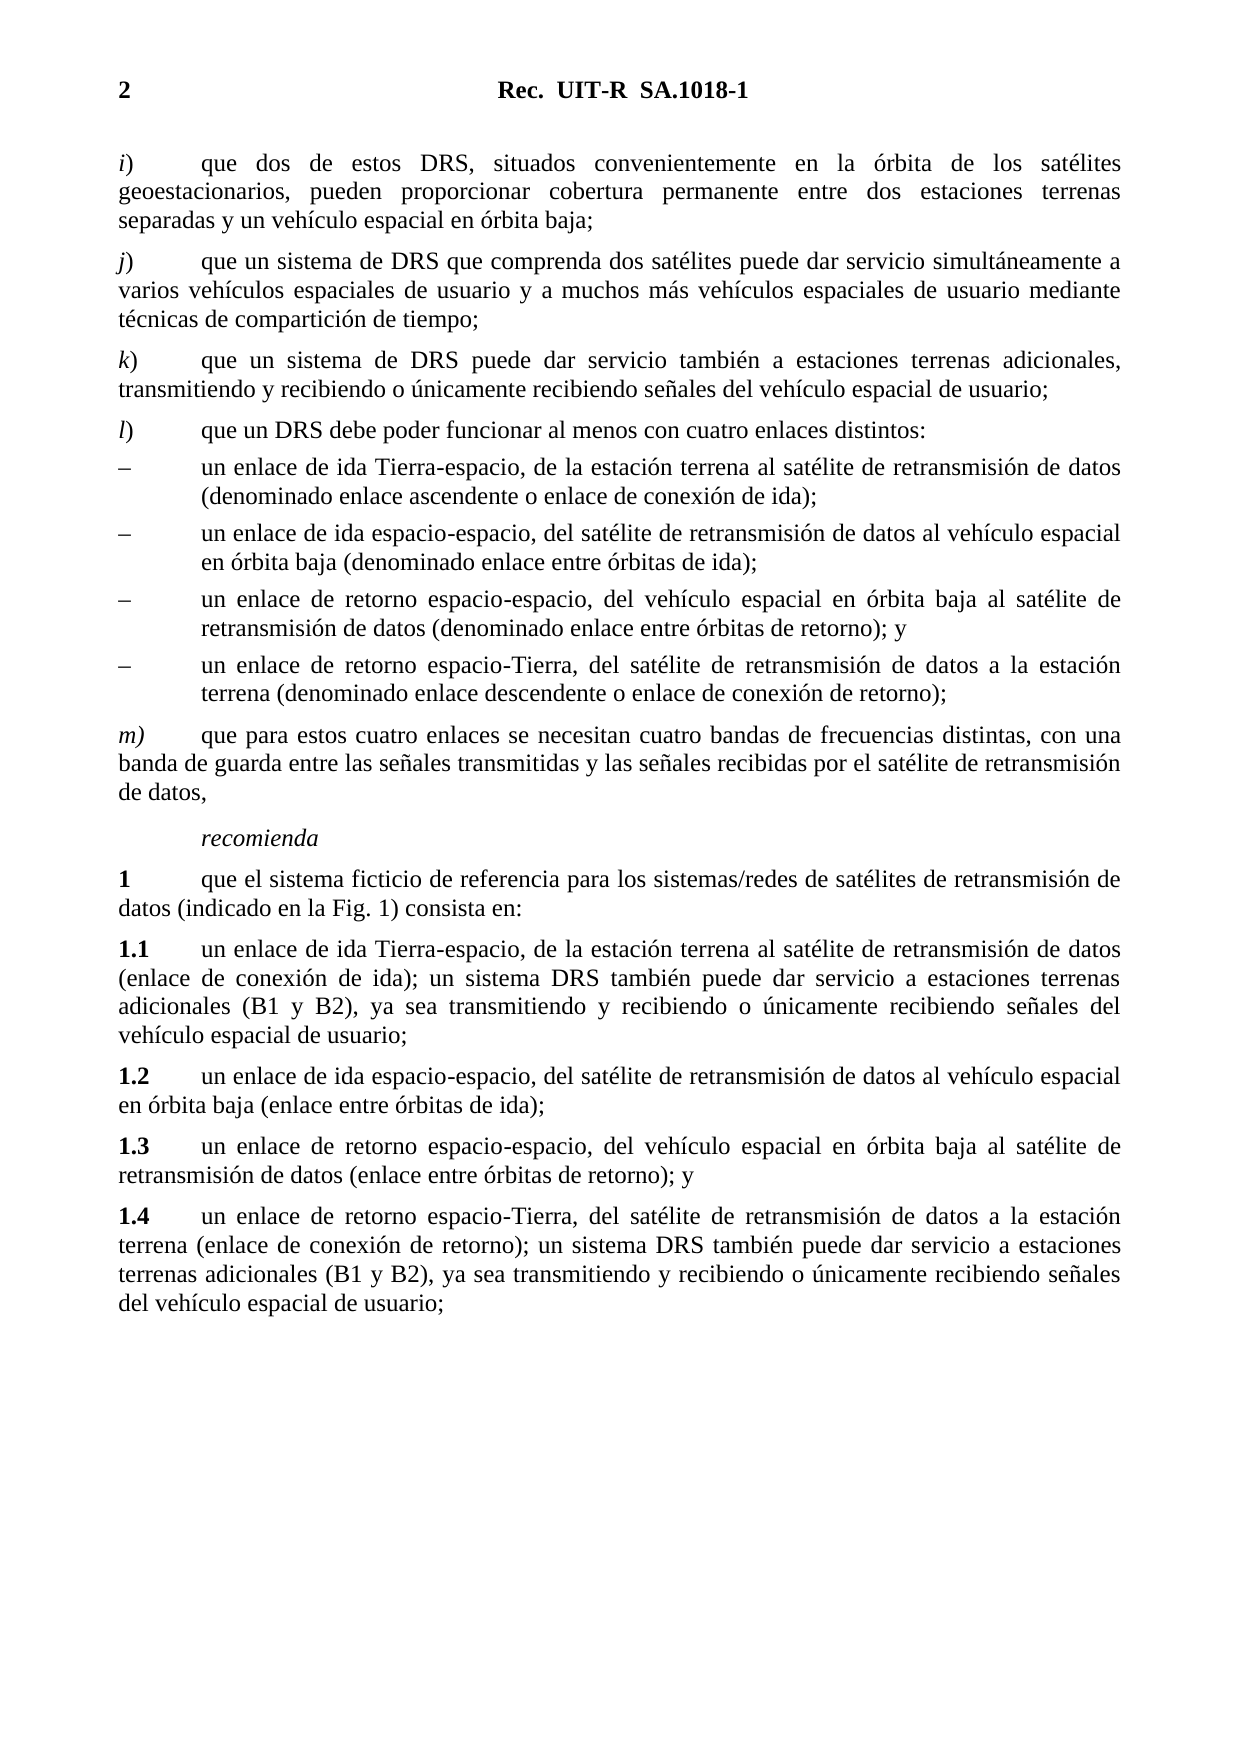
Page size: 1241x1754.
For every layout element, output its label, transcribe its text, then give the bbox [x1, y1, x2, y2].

text 1.1 un enlace de ida Tierra-espacio, de la estación terrena al satélite de retransmisión de datos (enlace de conexión de ida); un sistema DRS también puede dar servicio a estaciones terrenas adicionales (B1 y B2), ya sea transmitiendo y recibiendo o únicamente recibiendo señales del vehículo espacial de usuario; [118, 934, 1122, 1049]
text k) que un sistema de DRS puede dar servicio también a estaciones terrenas adicionales, transmitiendo y recibiendo o únicamente recibiendo señales del vehículo espacial de usuario; [118, 345, 1122, 403]
text 1 que el sistema ficticio de referencia para los sistemas/redes de satélites de retransmisión de datos (indicado en la Fig. 1) consista en: [118, 864, 1122, 921]
text i) que dos de estos DRS, situados convenientemente en la órbita de los satélites geoestacionarios, pueden proporcionar cobertura permanente entre dos estaciones terrenas separadas y un vehículo espacial en órbita baja; [118, 148, 1122, 234]
text 1.2 un enlace de ida espacio-espacio, del satélite de retransmisión de datos al vehículo espacial en órbita baja (enlace entre órbitas de ida); [118, 1061, 1122, 1119]
text j) que un sistema de DRS que comprenda dos satélites puede dar servicio simultáneamente a varios vehículos espaciales de usuario y a muchos más vehículos espaciales de usuario mediante técnicas de compartición de tiempo; [118, 246, 1122, 333]
text 1.4 un enlace de retorno espacio-Tierra, del satélite de retransmisión de datos a la estación terrena (enlace de conexión de retorno); un sistema DRS también puede dar servicio a estaciones terrenas adicionales (B1 y B2), ya sea transmitiendo y recibiendo o únicamente recibiendo señales del vehículo espacial de usuario; [118, 1201, 1122, 1316]
text 1.3 un enlace de retorno espacio-espacio, del vehículo espacial en órbita baja al satélite de retransmisión de datos (enlace entre órbitas de retorno); y [118, 1131, 1122, 1189]
text recomienda [201, 823, 1122, 851]
text m) que para estos cuatro enlaces se necesitan cuatro bandas de frecuencias distintas, con una banda de guarda entre las señales transmitidas y las señales recibidas por el satélite de retransmisión de datos, [118, 720, 1122, 806]
text – un enlace de ida Tierra-espacio, de la estación terrena al satélite de retransmisión de datos (denominado enlace ascendente o enlace de conexión de ida); [118, 452, 1122, 510]
text – un enlace de ida espacio-espacio, del satélite de retransmisión de datos al vehículo espacial en órbita baja (denominado enlace entre órbitas de ida); [118, 518, 1122, 576]
text – un enlace de retorno espacio-Tierra, del satélite de retransmisión de datos a la estación terrena (denominado enlace descendente o enlace de conexión de retorno); [118, 650, 1122, 707]
text – un enlace de retorno espacio-espacio, del vehículo espacial en órbita baja al satélite de retransmisión de datos (denominado enlace entre órbitas de retorno); y [118, 584, 1122, 641]
text l) que un DRS debe poder funcionar al menos con cuatro enlaces distintos: [118, 415, 1122, 444]
